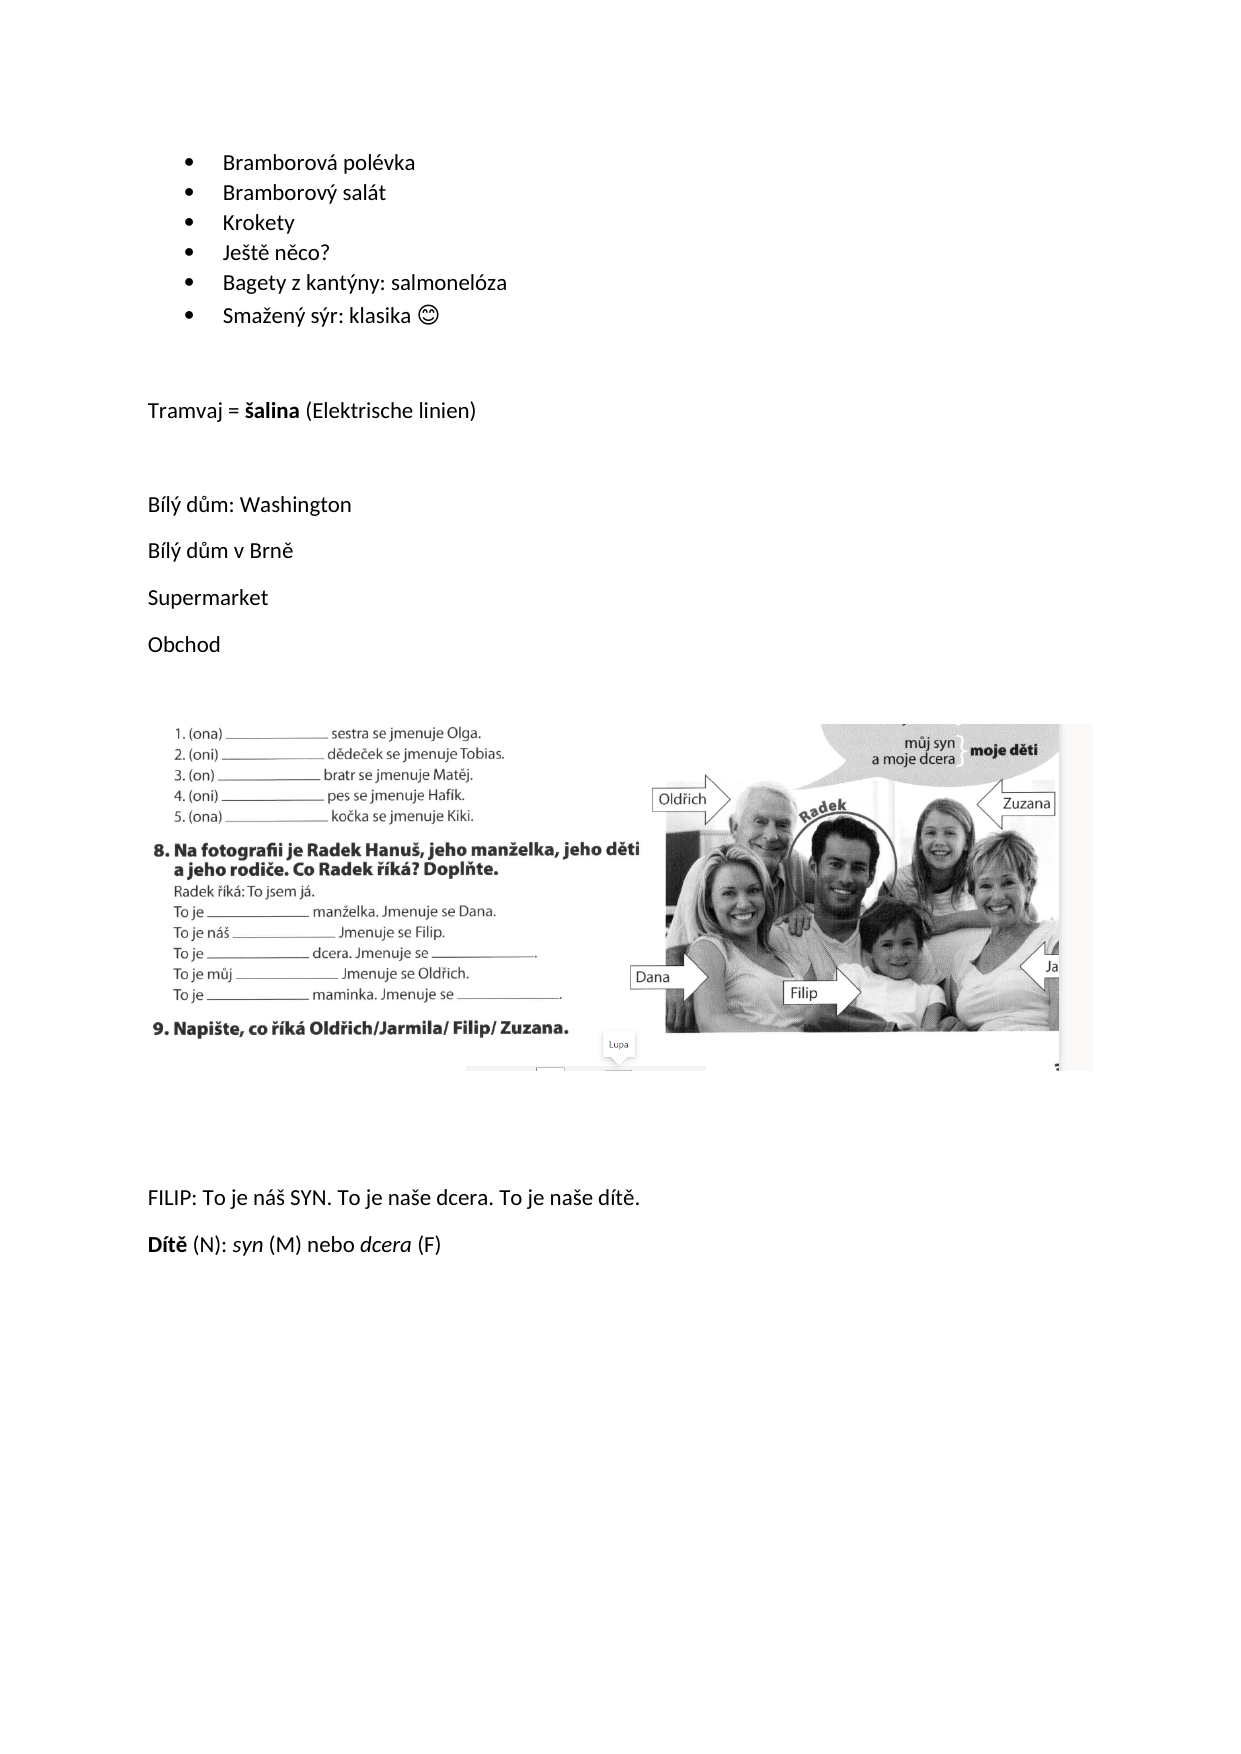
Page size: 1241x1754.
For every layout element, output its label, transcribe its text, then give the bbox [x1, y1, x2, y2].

list Krokety [185, 208, 1093, 236]
text Bílý dům v Brně [148, 537, 1093, 564]
text FILIP: To je náš SYN. To je naše dcera. To je naše dítě. [148, 1183, 1093, 1211]
list Bramborový salát [185, 178, 1093, 206]
picture [147, 724, 1093, 1071]
list Smažený sýr: klasika [185, 299, 1093, 330]
list Bramborová polévka [185, 148, 1093, 176]
text Obchod [148, 630, 1093, 658]
list Ještě něco? [185, 238, 1093, 266]
text Tramvaj = šalina (Elektrische linien) [148, 396, 1093, 424]
list Bagety z kantýny: salmonelóza [185, 268, 1093, 296]
text Supermarket [148, 583, 1093, 611]
text Dítě (N): syn (M) nebo dcera (F) [148, 1230, 1093, 1258]
text Bílý dům: Washington [148, 490, 1093, 518]
